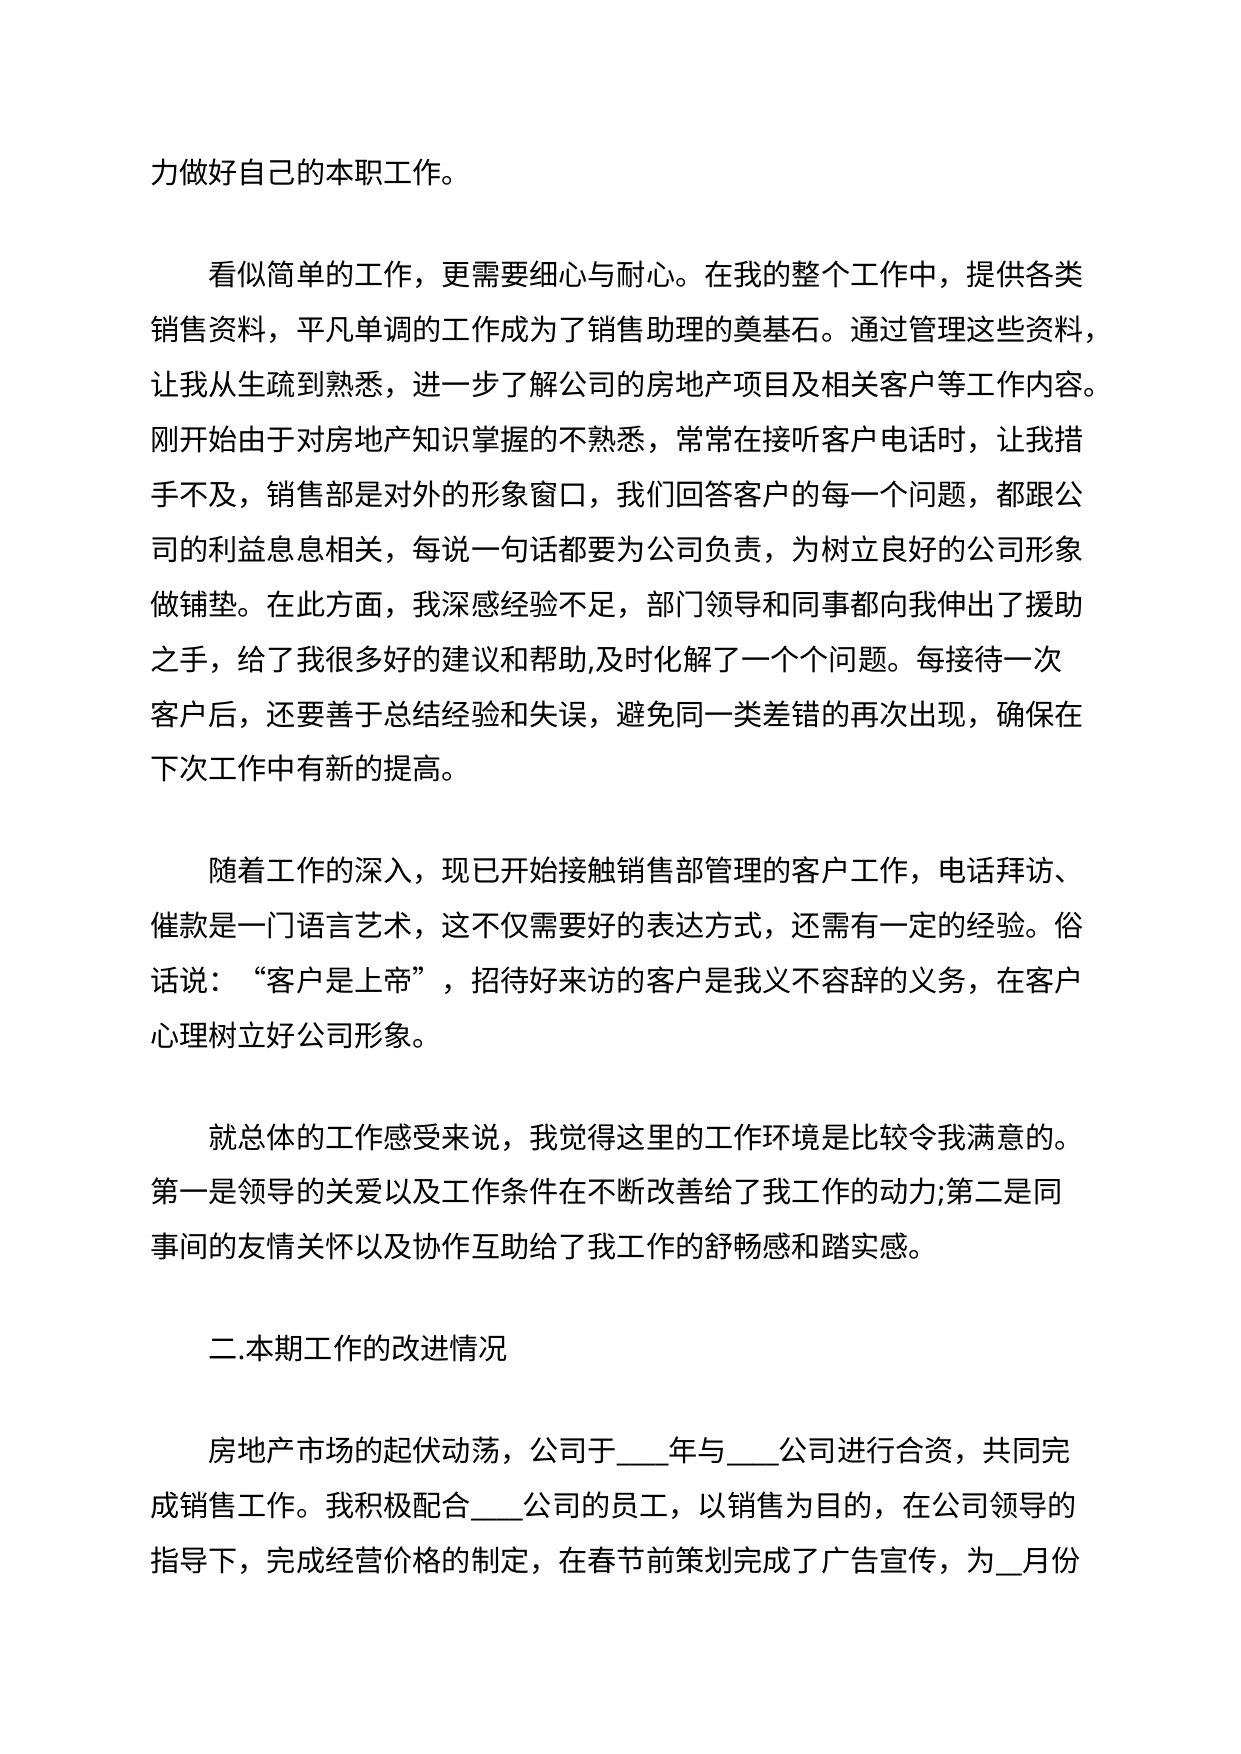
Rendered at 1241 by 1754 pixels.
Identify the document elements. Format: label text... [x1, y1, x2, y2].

text 随着工作的深入，现已开始接触销售部管理的客户工作，电话拜访、催款是一门语言艺术，这不仅需要好的表达方式，还需有一定的经验。俗话说：“客户是上帝”，招待好来访的客户是我义不容辞的义务，在客户心理树立好公司形象。 [150, 848, 1090, 1055]
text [150, 1428, 1090, 1580]
text 就总体的工作感受来说，我觉得这里的工作环境是比较令我满意的。第一是领导的关爱以及工作条件在不断改善给了我工作的动力;第二是同事间的友情关怀以及协作互助给了我工作的舒畅感和踏实感。 [150, 1114, 1090, 1266]
text 二.本期工作的改进情况 [150, 1326, 1090, 1368]
text 看似简单的工作，更需要细心与耐心。在我的整个工作中，提供各类销售资料，平凡单调的工作成为了销售助理的奠基石。通过管理这些资料，让我从生疏到熟悉，进一步了解公司的房地产项目及相关客户等工作内容。刚开始由于对房地产知识掌握的不熟悉，常常在接听客户电话时，让我措手不及，销售部是对外的形象窗口，我们回答客户的每一个问题，都跟公司的利益息息相关，每说一句话都要为公司负责，为树立良好的公司形象做铺垫。在此方面，我深感经验不足，部门领导和同事都向我伸出了援助之手，给了我很多好的建议和帮助,及时化解了一个个问题。每接待一次客户后，还要善于总结经验和失误，避免同一类差错的再次出现，确保在下次工作中有新的提高。 [150, 252, 1090, 788]
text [150, 150, 1090, 192]
